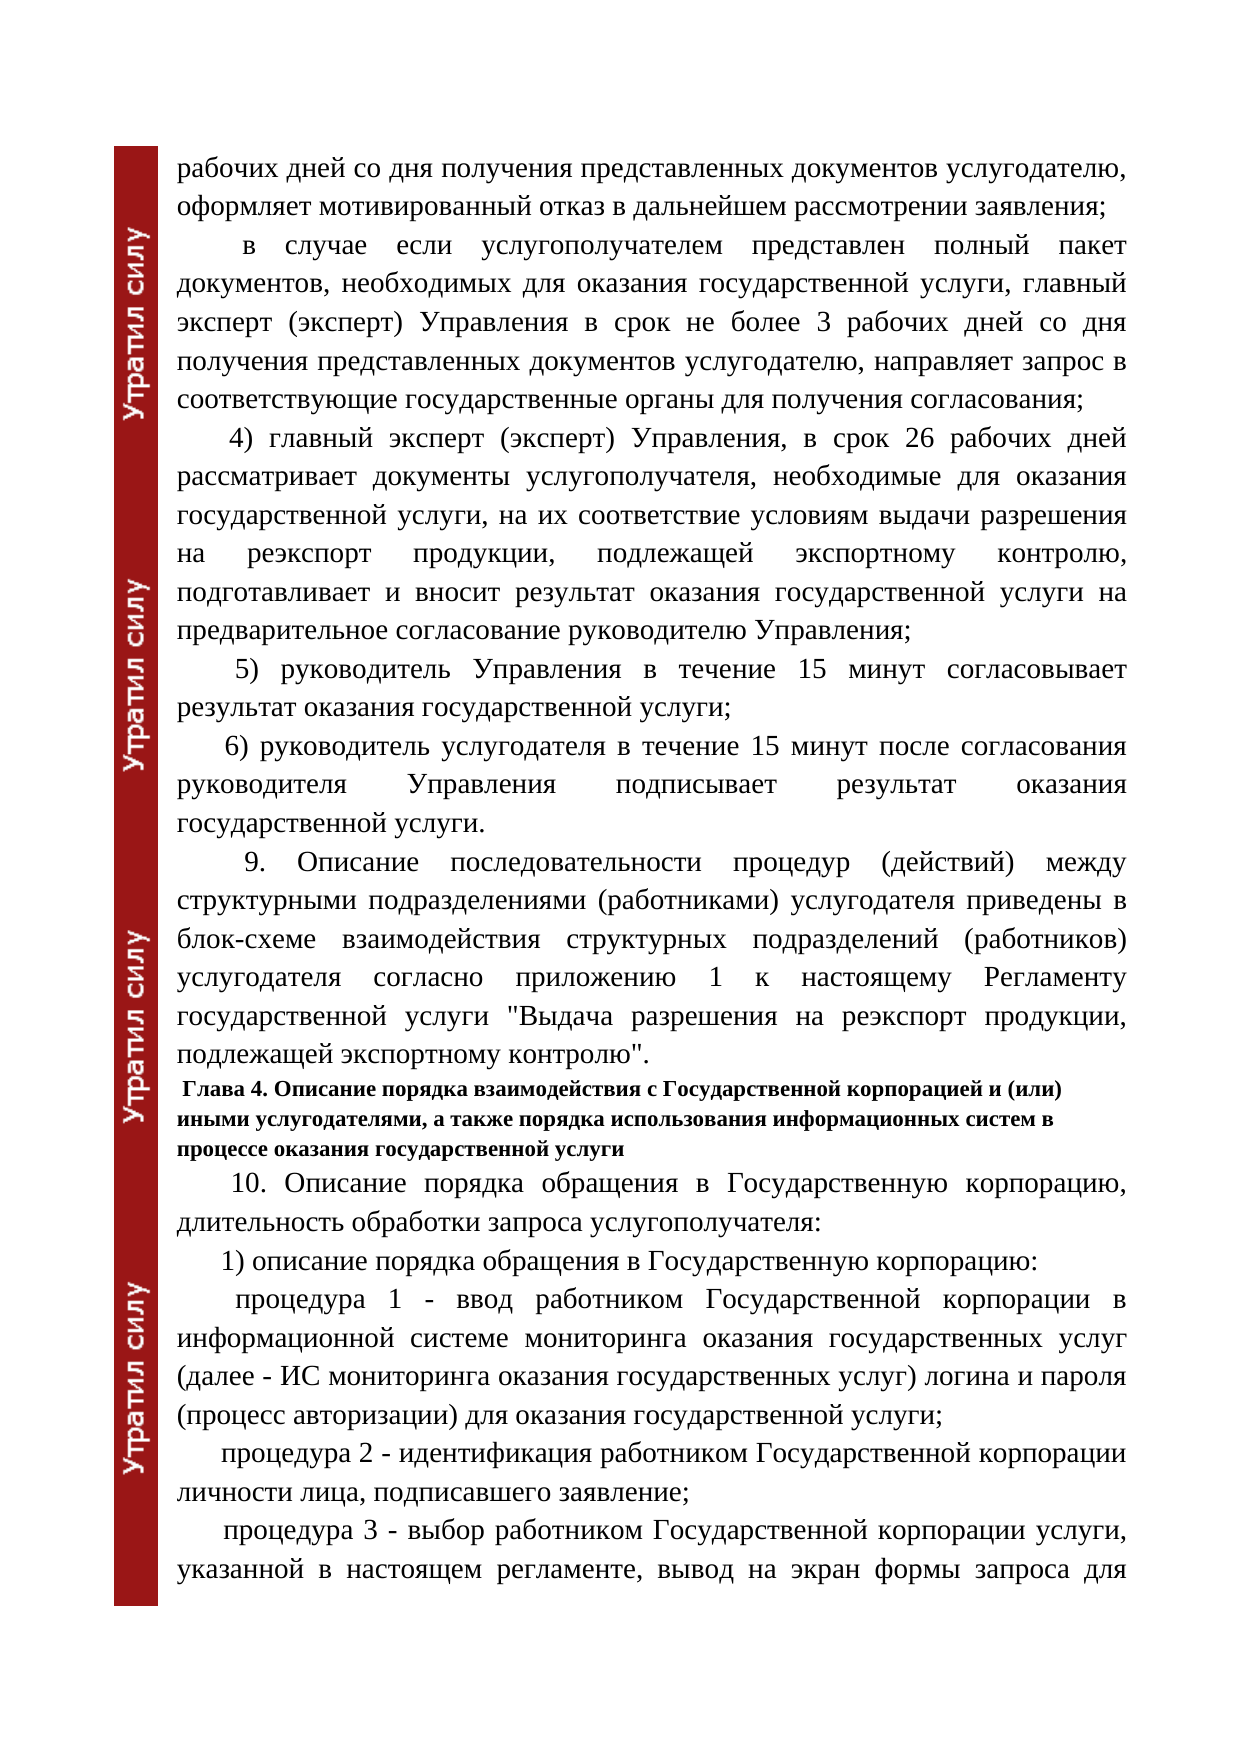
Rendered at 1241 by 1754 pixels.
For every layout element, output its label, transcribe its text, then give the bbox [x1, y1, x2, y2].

text процедура 1 - ввод работником Государственной корпорации в информационной системе мониторинга оказания государственных услуг (далее - ИС мониторинга оказания государственных услуг) логина и пароля (процесс авторизации) для оказания государственной услуги; [112, 1281, 1128, 1430]
picture [114, 839, 158, 844]
text 4) главный эксперт (эксперт) Управления, в срок 26 рабочих дней рассматривает документы услугополучателя, необходимые для оказания государственной услуги, на их соответствие условиям выдачи разрешения на реэкспорт продукции, подлежащей экспортному контролю, подготавливает и вносит результат оказания государственной услуги на предварительное согласование руководителю Управления; [112, 420, 1128, 646]
text в случае если услугополучателем представлен полный пакет документов, необходимых для оказания государственной услуги, главный эксперт (эксперт) Управления в срок не более 3 рабочих дней со дня получения представленных документов услугодателю, направляет запрос в соответствующие государственные органы для получения согласования; [112, 227, 1128, 415]
text 1) описание порядка обращения в Государственную корпорацию: [112, 1243, 1128, 1276]
picture [114, 1507, 158, 1512]
picture [114, 1162, 158, 1166]
picture [114, 146, 158, 150]
text процедура 2 - идентификация работником Государственной корпорации личности лица, подписавшего заявление; [112, 1435, 1128, 1507]
picture [114, 1276, 158, 1281]
text 10. Описание порядка обращения в Государственную корпорацию, длительность обработки запроса услугополучателя: [112, 1166, 1128, 1238]
text 9. Описание последовательности процедур (действий) между структурными подразделениями (работниками) услугодателя приведены в блок-схеме взаимодействия структурных подразделений (работников) услугодателя согласно приложению 1 к настоящему Регламенту государственной услуги "Выдача разрешения на реэкспорт продукции, подлежащей экспортному контролю". [112, 844, 1128, 1070]
picture [114, 415, 158, 420]
picture [114, 1584, 158, 1606]
text 5) руководитель Управления в течение 15 минут согласовывает результат оказания государственной услуги; [112, 651, 1128, 723]
picture [114, 723, 158, 728]
text 6) руководитель услугодателя в течение 15 минут после согласования руководителя Управления подписывает результат оказания государственной услуги. [112, 728, 1128, 839]
picture [114, 1430, 158, 1435]
picture [114, 1238, 158, 1243]
picture [114, 646, 158, 651]
text Глава 4. Описание порядка взаимодействия с Государственной корпорацией и (или) иными услугодателями, а также порядка использования информационных систем в процессе оказания государственной услуги [112, 1075, 1128, 1162]
picture [114, 222, 158, 227]
picture [114, 1070, 158, 1075]
